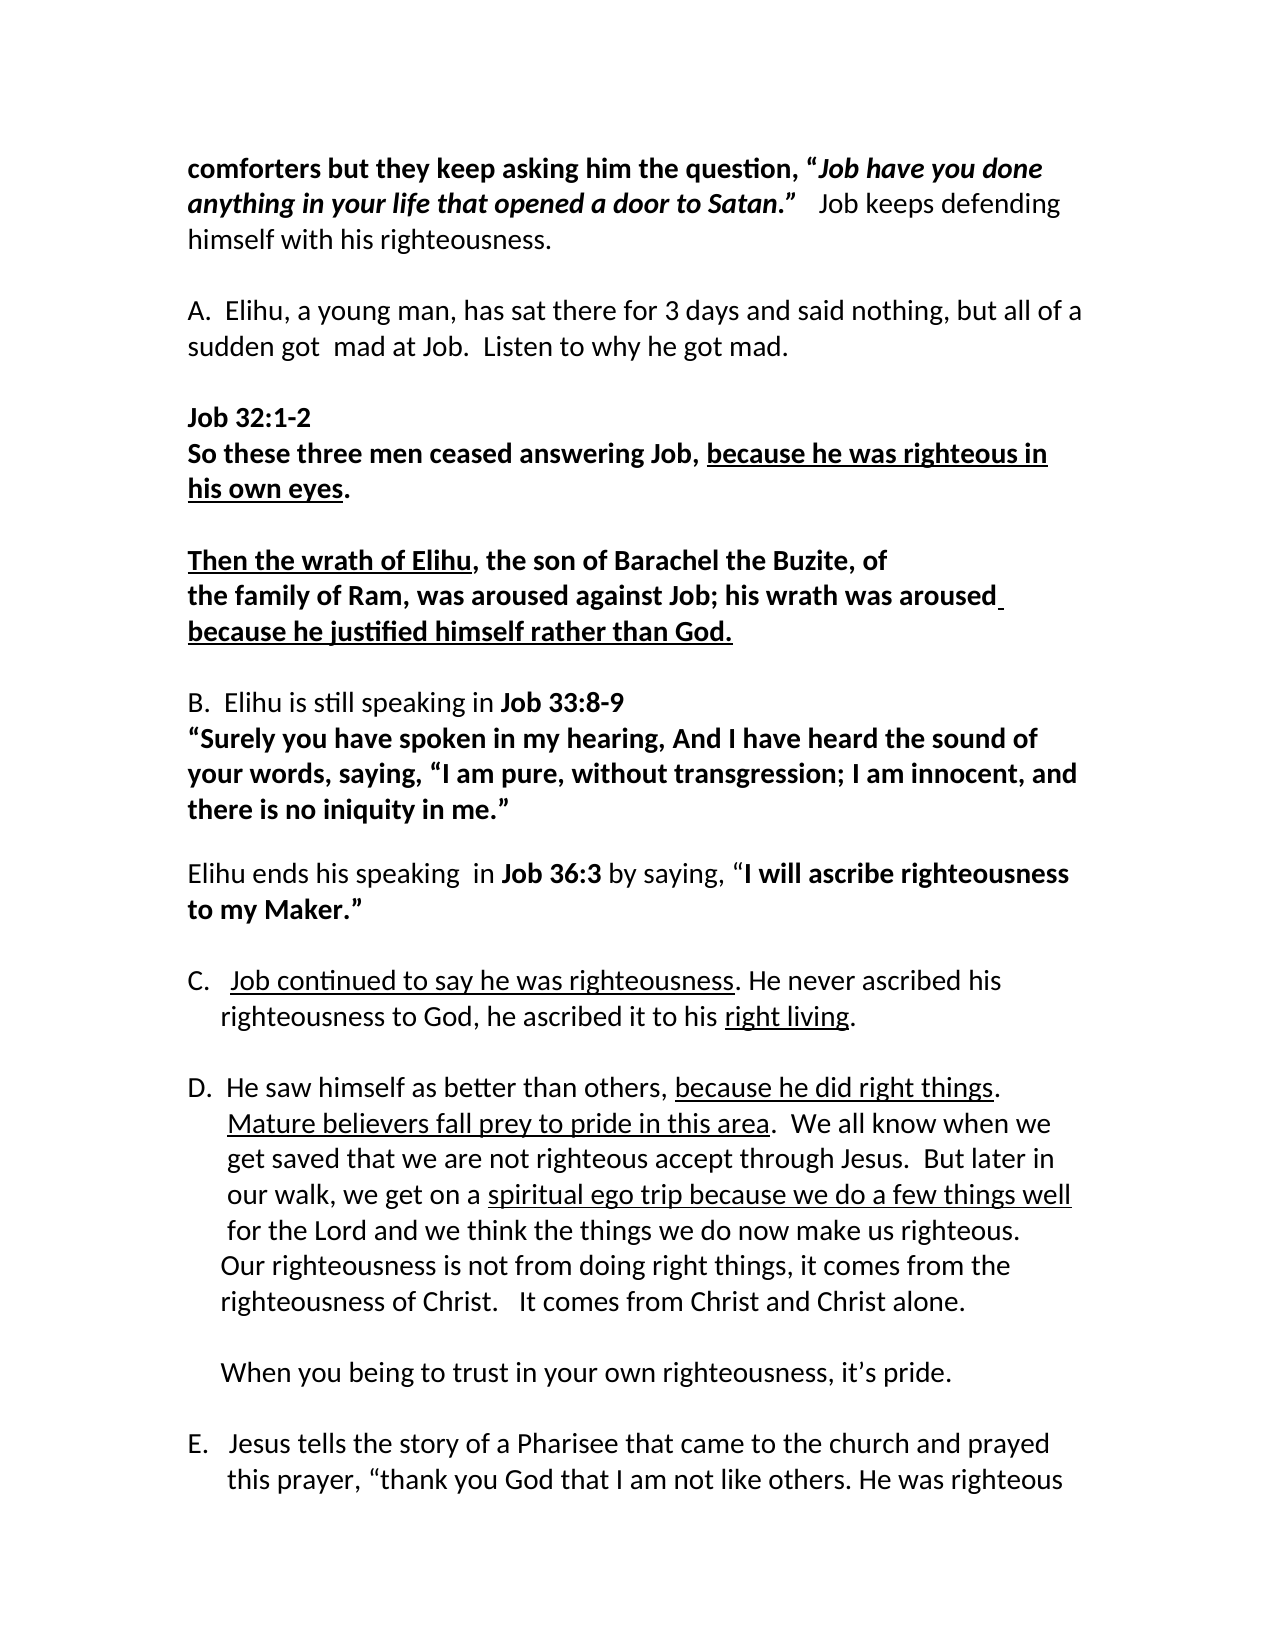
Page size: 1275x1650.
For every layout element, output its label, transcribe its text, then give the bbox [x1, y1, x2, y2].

text C. Job continued to say he was righteousness. He never ascribed his [187, 927, 1087, 998]
text Mature believers fall prey to pride in this area. We all know when we [187, 1105, 1087, 1141]
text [187, 150, 1087, 257]
text our walk, we get on a spiritual ego trip because we do a few things well [187, 1176, 1087, 1212]
text Elihu ends his speaking in Job 36:3 by saying, “I will ascribe righteousness to my Maker.” [187, 856, 1087, 927]
text A. Elihu, a young man, has sat there for 3 days and said nothing, but all of a sudden got mad at Job. Listen to why he got mad. [187, 257, 1087, 364]
text get saved that we are not righteous accept through Jesus. But later in [187, 1141, 1087, 1176]
text for the Lord and we think the things we do now make us righteous. Our righteousness is not from doing right things, it comes from the [187, 1212, 1087, 1283]
text righteousness to God, he ascribed it to his right living. D. He saw himself as better than others, because he did right things. [187, 998, 1087, 1105]
text Job 32:1-2 So these three men ceased answering Job, because he was righteous in his own eyes. [187, 399, 1087, 506]
text righteousness of Christ. It comes from Christ and Christ alone. [187, 1283, 1087, 1319]
text When you being to trust in your own righteousness, it’s pride. E. Jesus tells the story of a Pharisee that came to the church and prayed [187, 1354, 1087, 1461]
text this prayer, “thank you God that I am not like others. He was righteous [187, 1461, 1087, 1497]
text Then the wrath of Elihu, the son of Barachel the Buzite, of the family of Ram, was aroused against Job; his wrath was aroused because he justified himself rather than God. B. Elihu is still speaking in Job 33:8-9 “Surely you have spoken in my hearing, And I have heard the sound of your words, saying, “I am pure, without transgression; I am innocent, and there is no iniquity in me.” [187, 542, 1087, 856]
